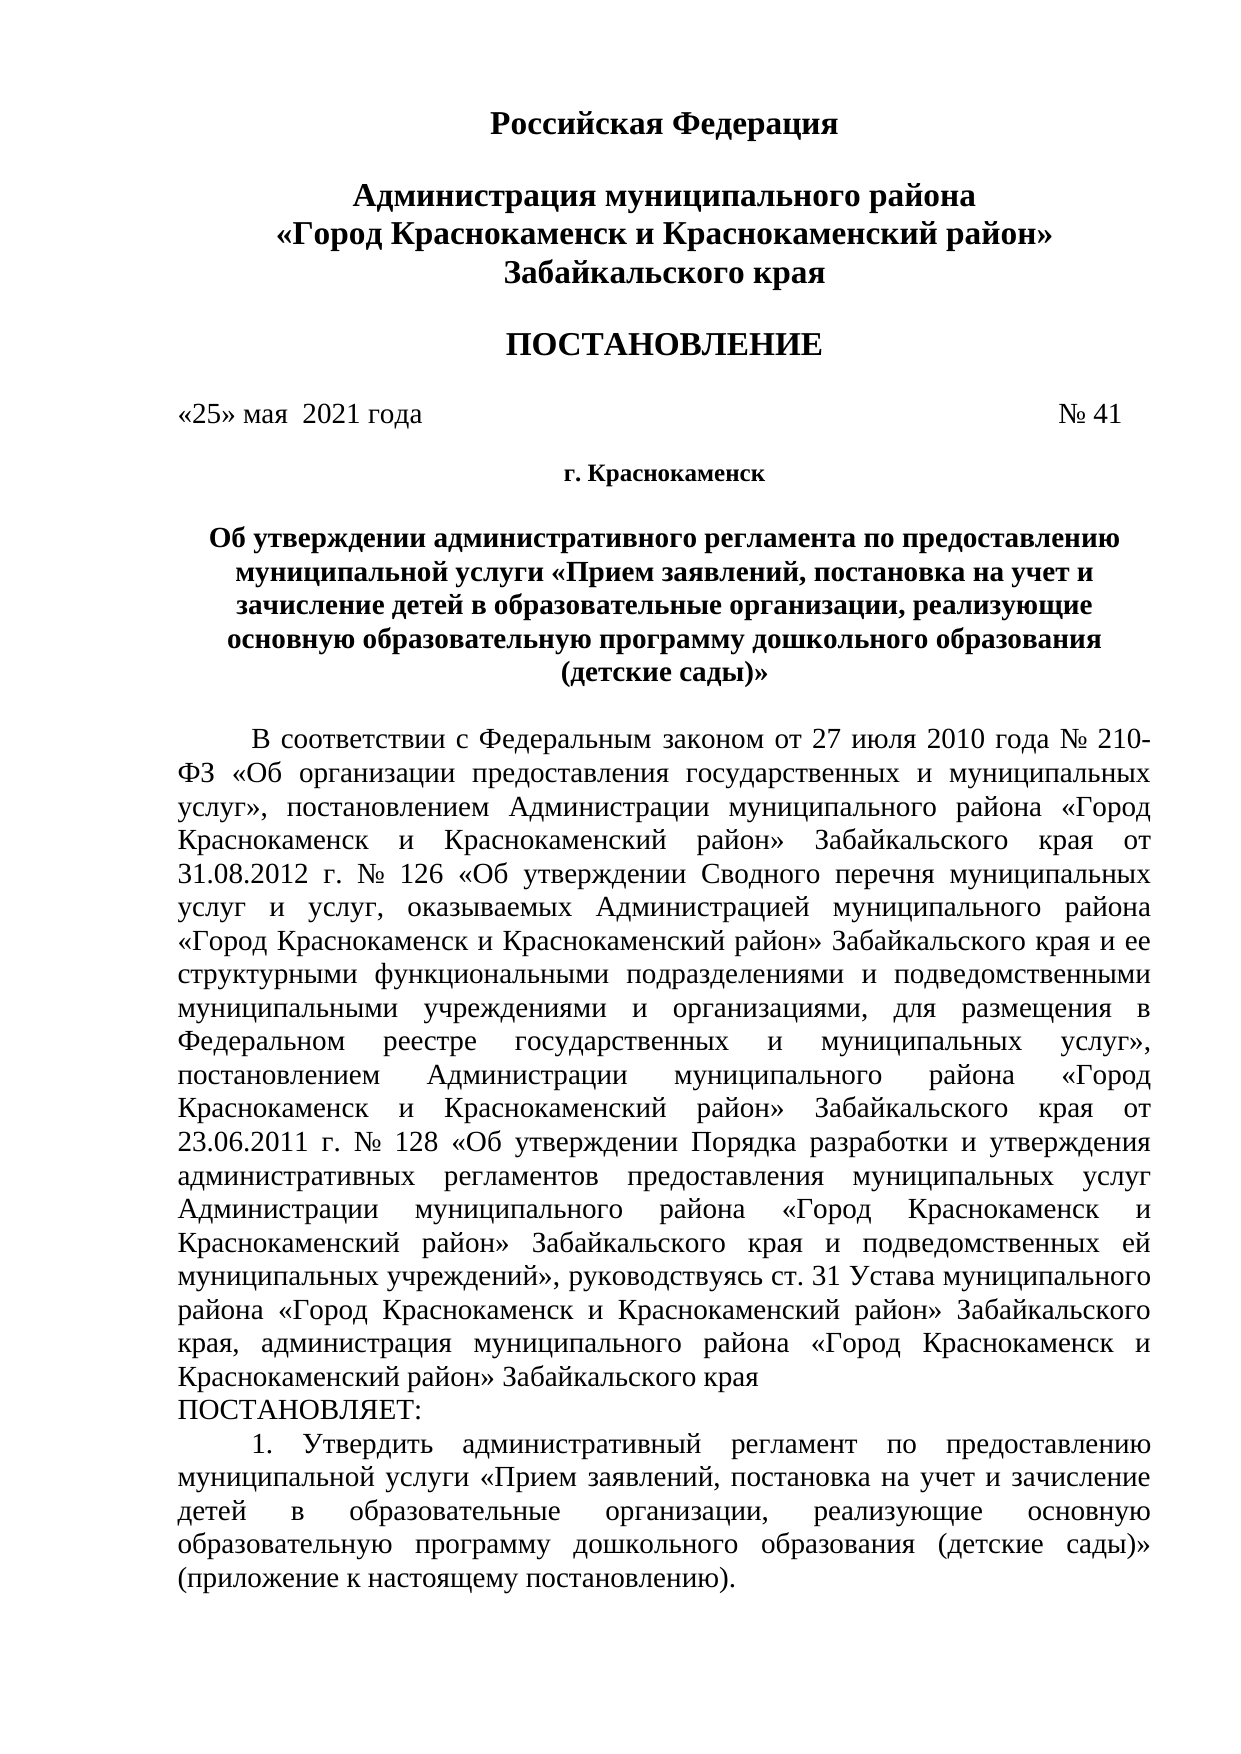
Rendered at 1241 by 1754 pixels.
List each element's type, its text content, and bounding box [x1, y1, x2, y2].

text Администрация муниципального района [177, 175, 1152, 214]
title Об утверждении административного регламента по предоставлению муниципальной услуги «Прием заявлений, постановка на учет и зачисление детей в образовательные организации, реализующие основную образовательную программу дошкольного образования (детские сады)» [177, 520, 1152, 688]
text «25» мая 2021 года № 41 [177, 396, 1152, 429]
text Российская Федерация [177, 103, 1152, 142]
text 1. Утвердить административный регламент по предоставлению муниципальной услуги «Прием заявлений, постановка на учет и зачисление детей в образовательные организации, реализующие основную образовательную программу дошкольного образования (детские сады)» (приложение к настоящему постановлению). [177, 1426, 1152, 1594]
text ПОСТАНОВЛЕНИЕ [177, 324, 1152, 362]
text ПОСТАНОВЛЯЕТ: [177, 1392, 1152, 1426]
text В соответствии с Федеральным законом от 27 июля 2010 года № 210-ФЗ «Об организации предоставления государственных и муниципальных услуг», постановлением Администрации муниципального района «Город Краснокаменск и Краснокаменский район» Забайкальского края от 31.08.2012 г. № 126 «Об утверждении Сводного перечня муниципальных услуг и услуг, оказываемых Администрацией муниципального района «Город Краснокаменск и Краснокаменский район» Забайкальского края и ее структурными функциональными подразделениями и подведомственными муниципальными учреждениями и организациями, для размещения в Федеральном реестре государственных и муниципальных услуг», постановлением Администрации муниципального района «Город Краснокаменск и Краснокаменский район» Забайкальского края от 23.06.2011 г. № 128 «Об утверждении Порядка разработки и утверждения административных регламентов предоставления муниципальных услуг Администрации муниципального района «Город Краснокаменск и Краснокаменский район» Забайкальского края и подведомственных ей муниципальных учреждений», руководствуясь ст. 31 Устава муниципального района «Город Краснокаменск и Краснокаменский район» Забайкальского края, администрация муниципального района «Город Краснокаменск и Краснокаменский район» Забайкальского края [177, 722, 1152, 1392]
text Забайкальского края [177, 252, 1152, 290]
text г. Краснокаменск [177, 458, 1152, 487]
text «Город Краснокаменск и Краснокаменский район» [177, 214, 1152, 252]
